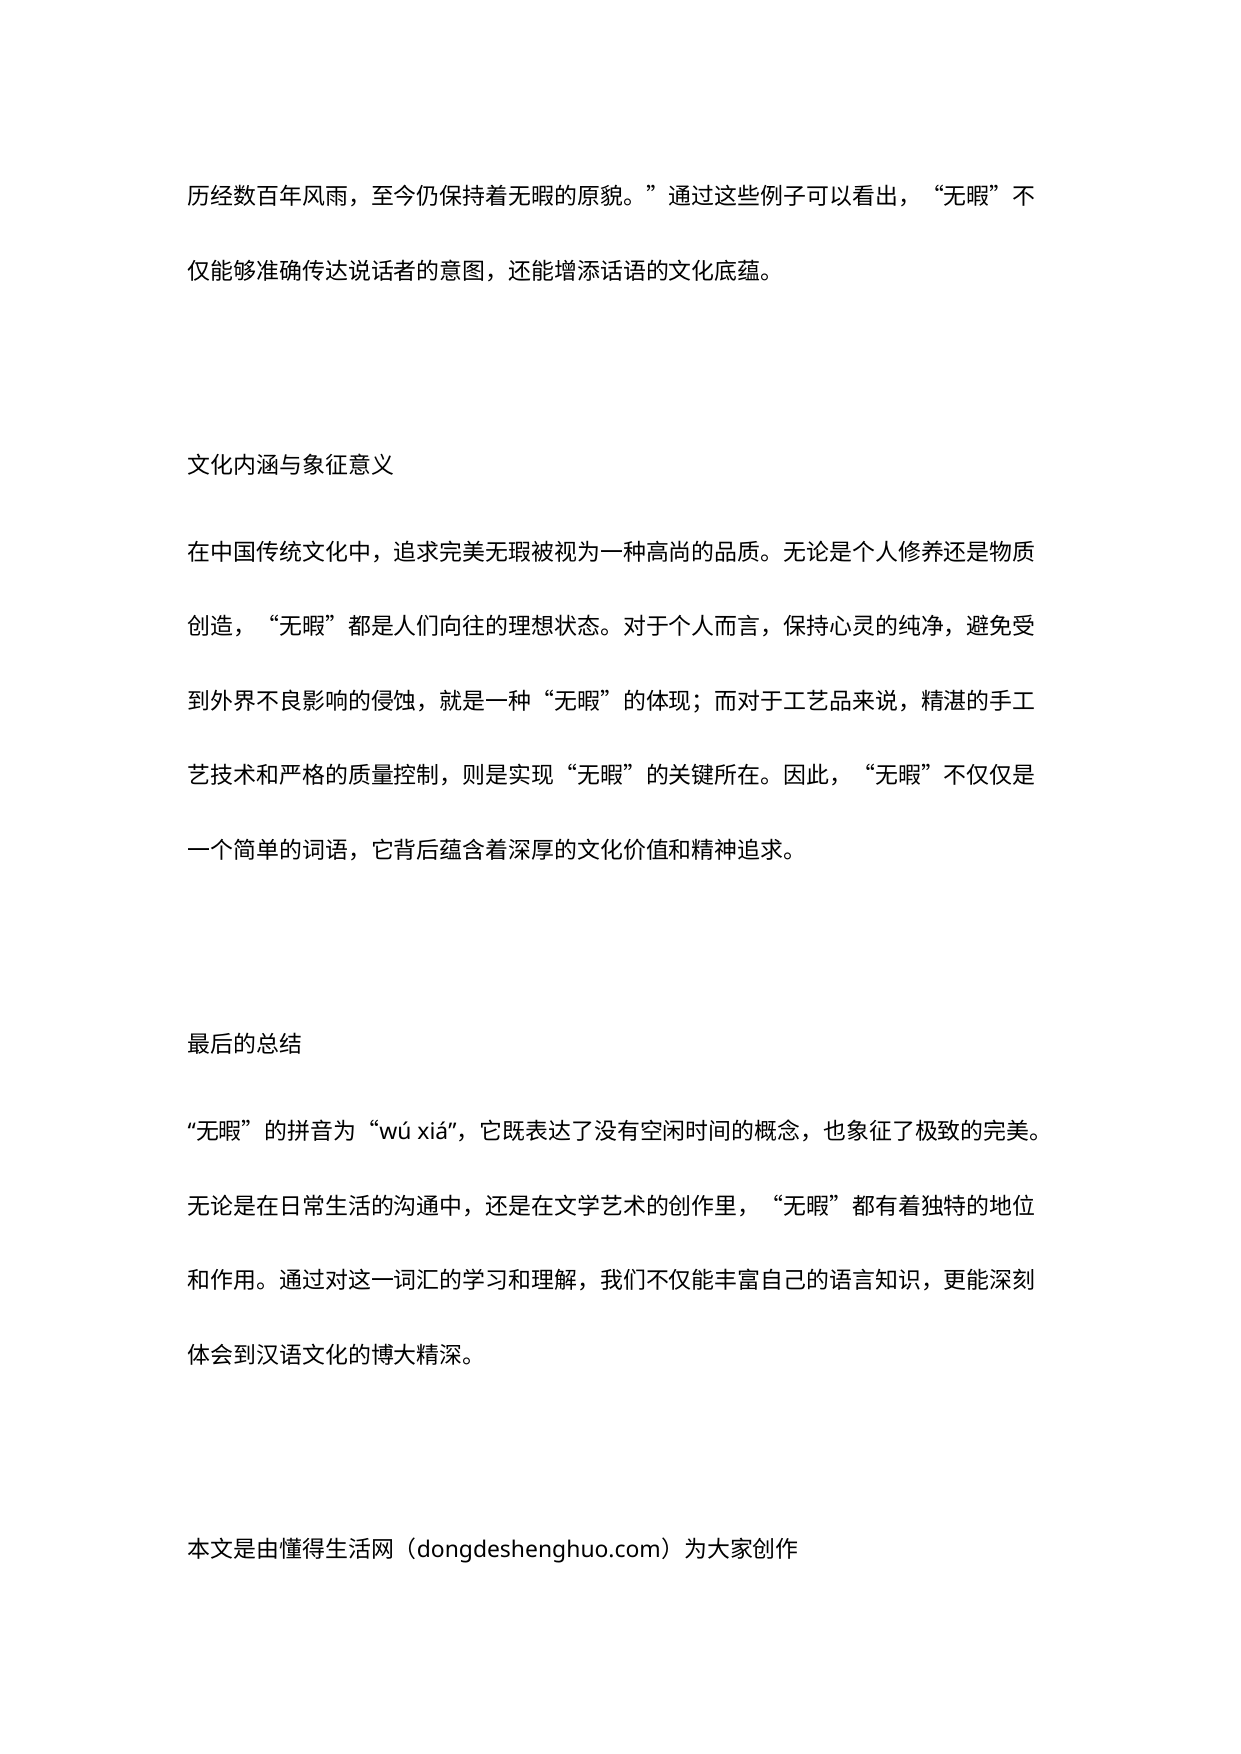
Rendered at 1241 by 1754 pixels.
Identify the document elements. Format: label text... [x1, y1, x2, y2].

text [187, 162, 1053, 302]
text “无暇”的拼音为“wú xiá”，它既表达了没有空闲时间的概念，也象征了极致的完美。无论是在日常生活的沟通中，还是在文学艺术的创作里，“无暇”都有着独特的地位和作用。通过对这一词汇的学习和理解，我们不仅能丰富自己的语言知识，更能深刻体会到汉语文化的博大精深。 [187, 1097, 1053, 1386]
text 最后的总结 [187, 1011, 1053, 1076]
text 在中国传统文化中，追求完美无瑕被视为一种高尚的品质。无论是个人修养还是物质创造，“无暇”都是人们向往的理想状态。对于个人而言，保持心灵的纯净，避免受到外界不良影响的侵蚀，就是一种“无暇”的体现；而对于工艺品来说，精湛的手工艺技术和严格的质量控制，则是实现“无暇”的关键所在。因此，“无暇”不仅仅是一个简单的词语，它背后蕴含着深厚的文化价值和精神追求。 [187, 517, 1053, 881]
text 本文是由懂得生活网（dongdeshenghuo.com）为大家创作 [187, 1515, 1053, 1580]
text 文化内涵与象征意义 [187, 431, 1053, 496]
